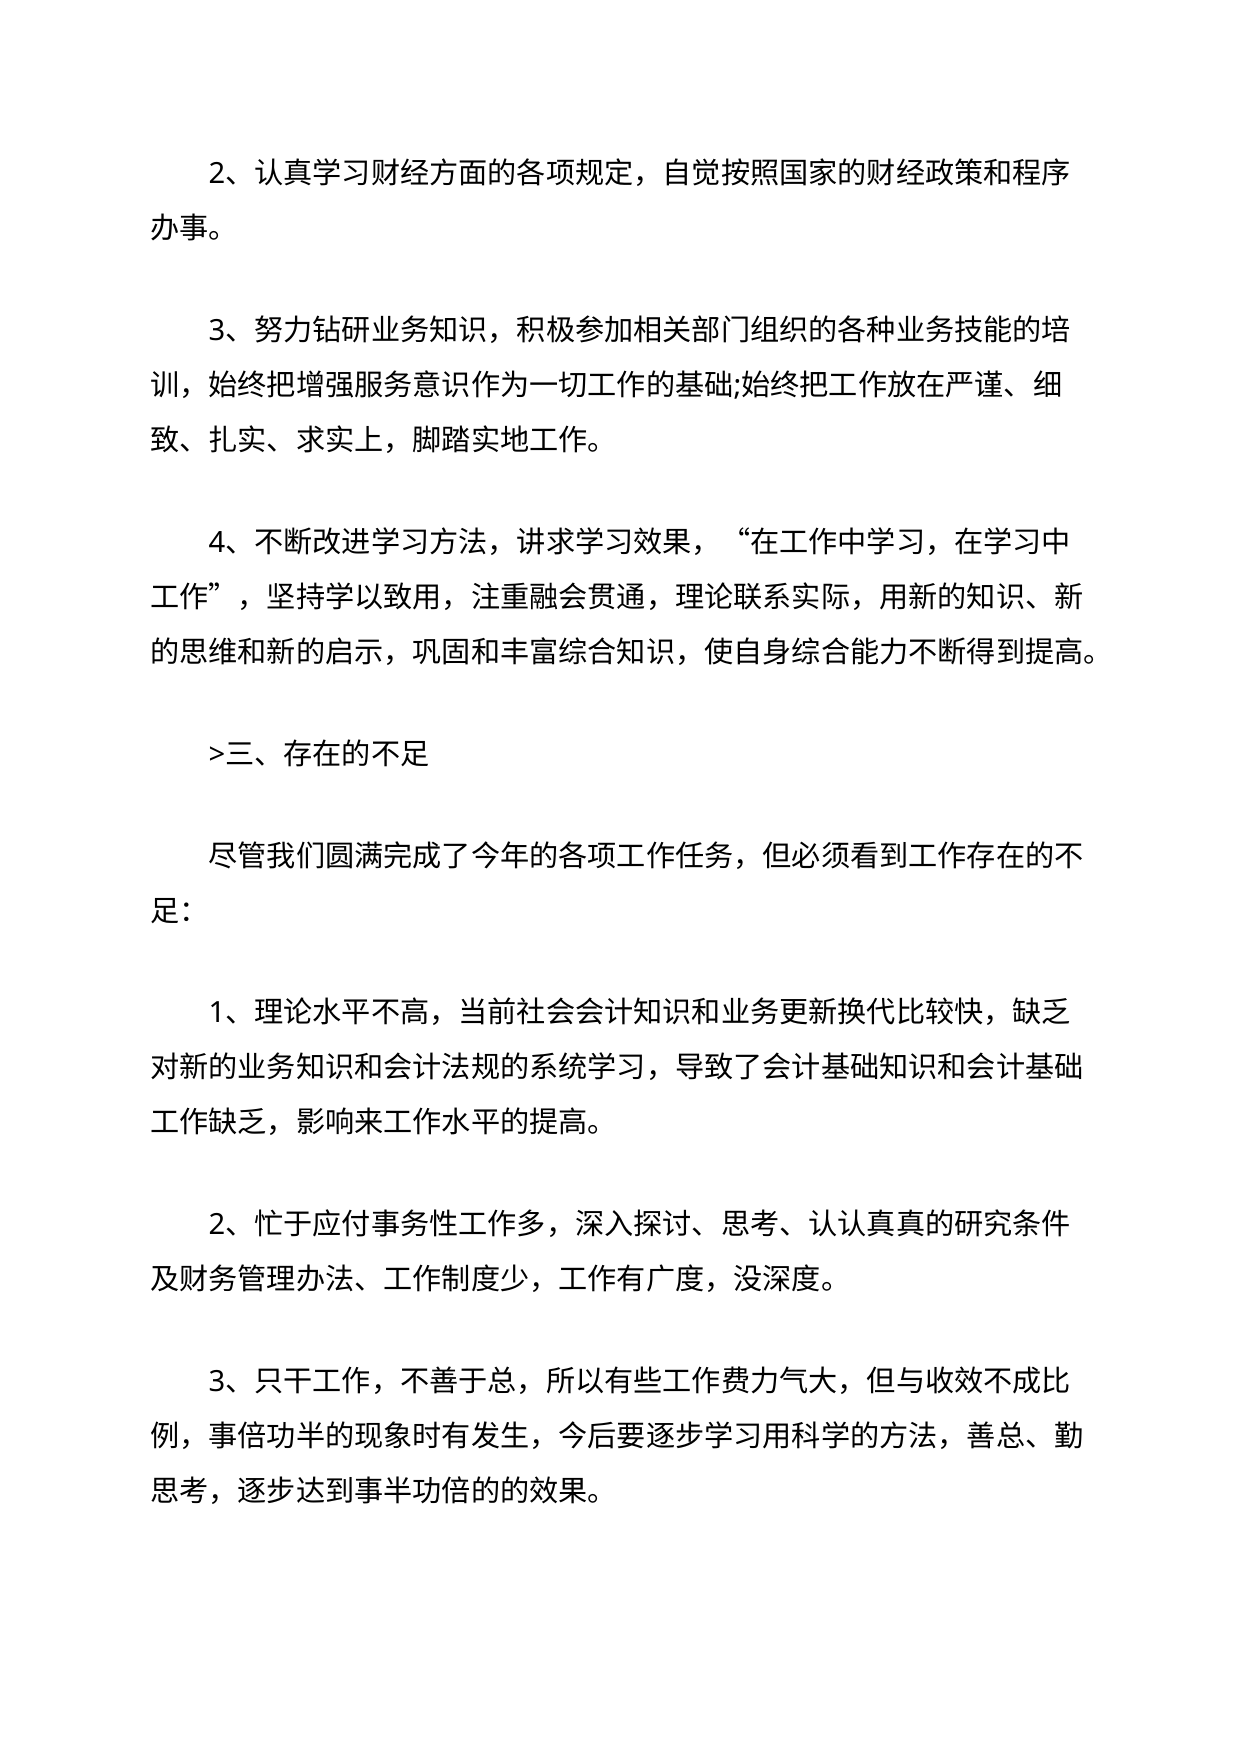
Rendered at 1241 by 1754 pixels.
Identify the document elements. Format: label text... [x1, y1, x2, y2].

text 2、认真学习财经方面的各项规定，自觉按照国家的财经政策和程序办事。 [150, 150, 1090, 247]
text 4、不断改进学习方法，讲求学习效果，“在工作中学习，在学习中工作”，坚持学以致用，注重融会贯通，理论联系实际，用新的知识、新的思维和新的启示，巩固和丰富综合知识，使自身综合能力不断得到提高。 [150, 518, 1090, 671]
text 尽管我们圆满完成了今年的各项工作任务，但必须看到工作存在的不足： [150, 832, 1090, 929]
text 2、忙于应付事务性工作多，深入探讨、思考、认认真真的研究条件及财务管理办法、工作制度少，工作有广度，没深度。 [150, 1201, 1090, 1298]
text >三、存在的不足 [150, 730, 1090, 773]
text 3、只干工作，不善于总，所以有些工作费力气大，但与收效不成比例，事倍功半的现象时有发生，今后要逐步学习用科学的方法，善总、勤思考，逐步达到事半功倍的的效果。 [150, 1357, 1090, 1509]
text 1、理论水平不高，当前社会会计知识和业务更新换代比较快，缺乏对新的业务知识和会计法规的系统学习，导致了会计基础知识和会计基础工作缺乏，影响来工作水平的提高。 [150, 989, 1090, 1141]
text 3、努力钻研业务知识，积极参加相关部门组织的各种业务技能的培训，始终把增强服务意识作为一切工作的基础;始终把工作放在严谨、细致、扎实、求实上，脚踏实地工作。 [150, 307, 1090, 459]
